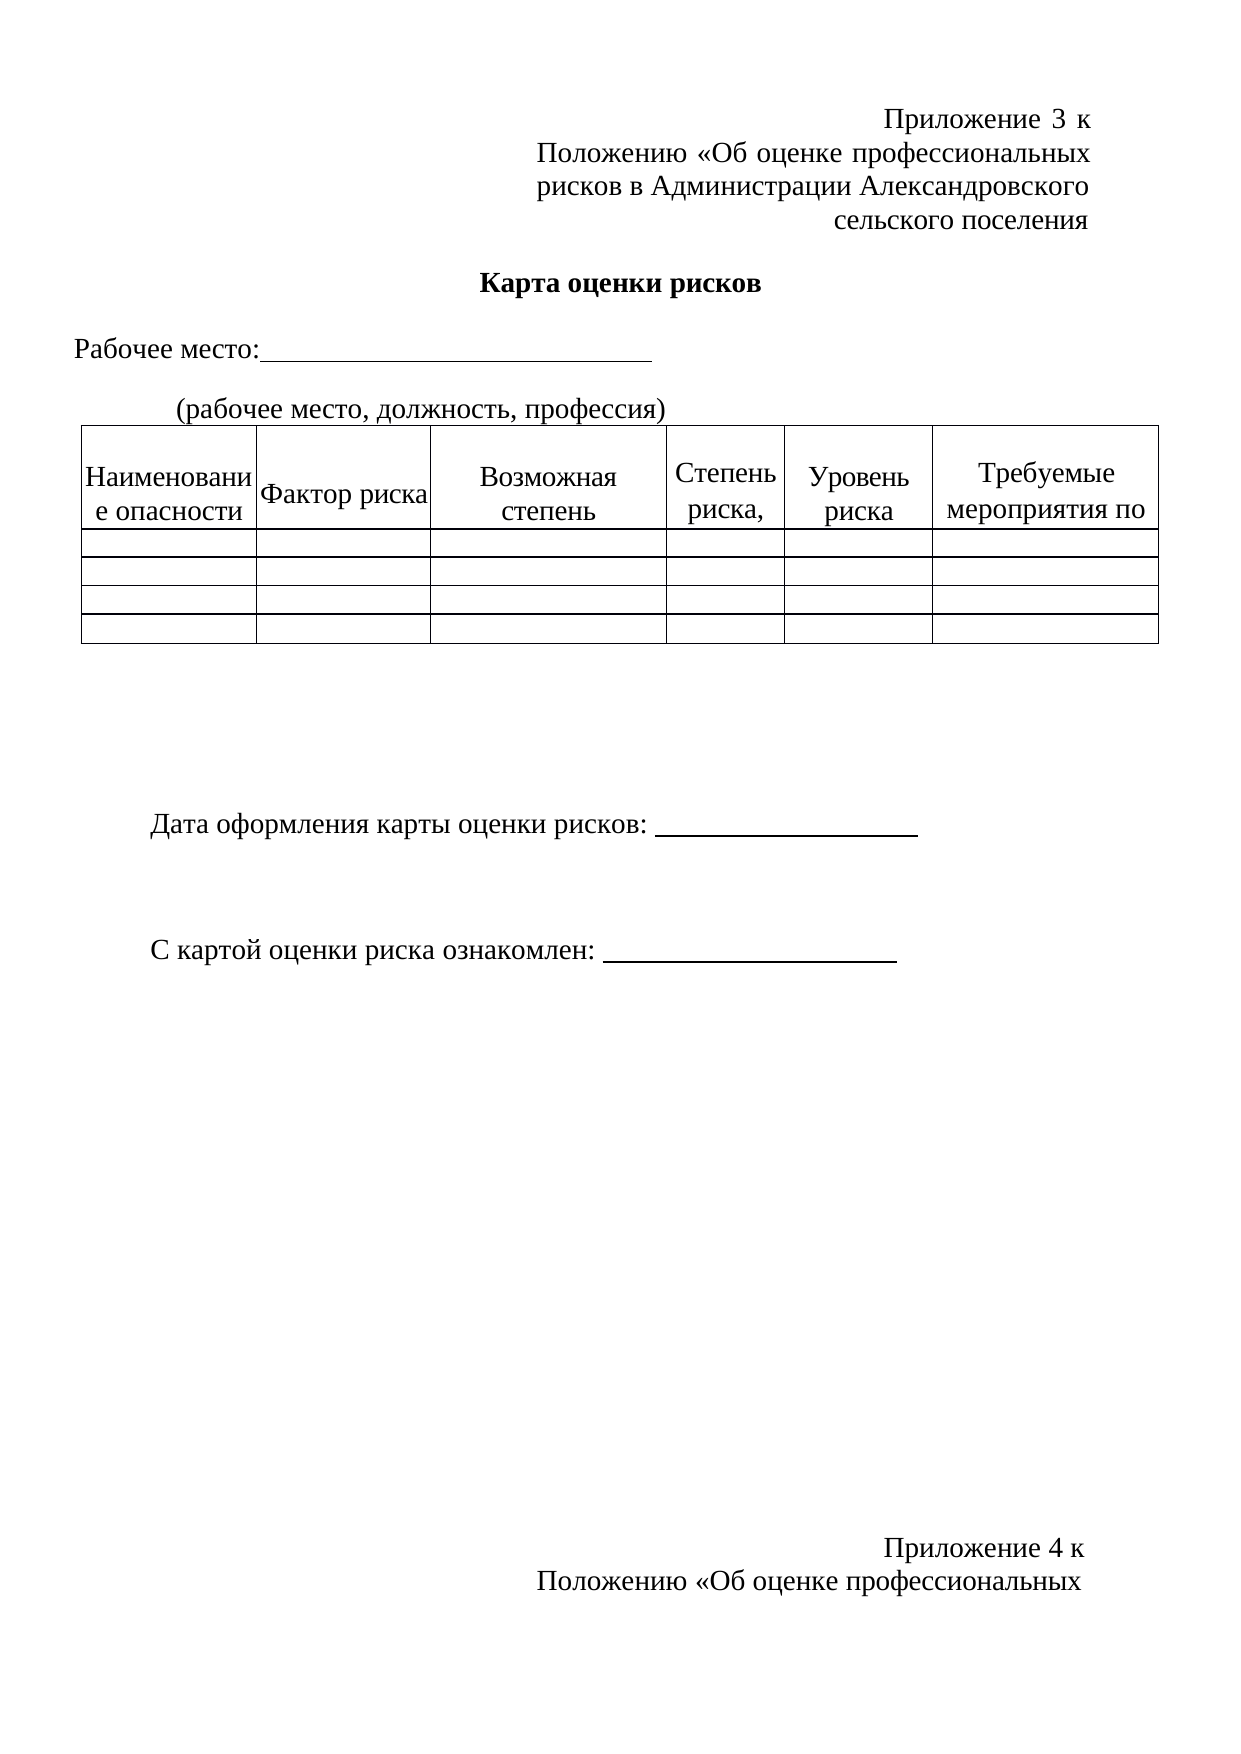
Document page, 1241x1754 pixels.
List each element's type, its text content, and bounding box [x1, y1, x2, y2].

subtitle Карта оценки рисков [168, 265, 1073, 298]
text Рабочее место: (рабочее место, должность, профессия) [74, 332, 743, 425]
text Приложение 3 к Положению «Об оценке профессиональных рисков в Администрации Александровского [536, 101, 1091, 202]
text Дата оформления карты оценки рисков: [150, 806, 1166, 840]
text сельского поселения [834, 202, 1166, 236]
text С картой оценки риска ознакомлен: [150, 932, 1166, 966]
text Приложение 4 к Положению «Об оценке профессиональных [536, 1530, 1166, 1597]
